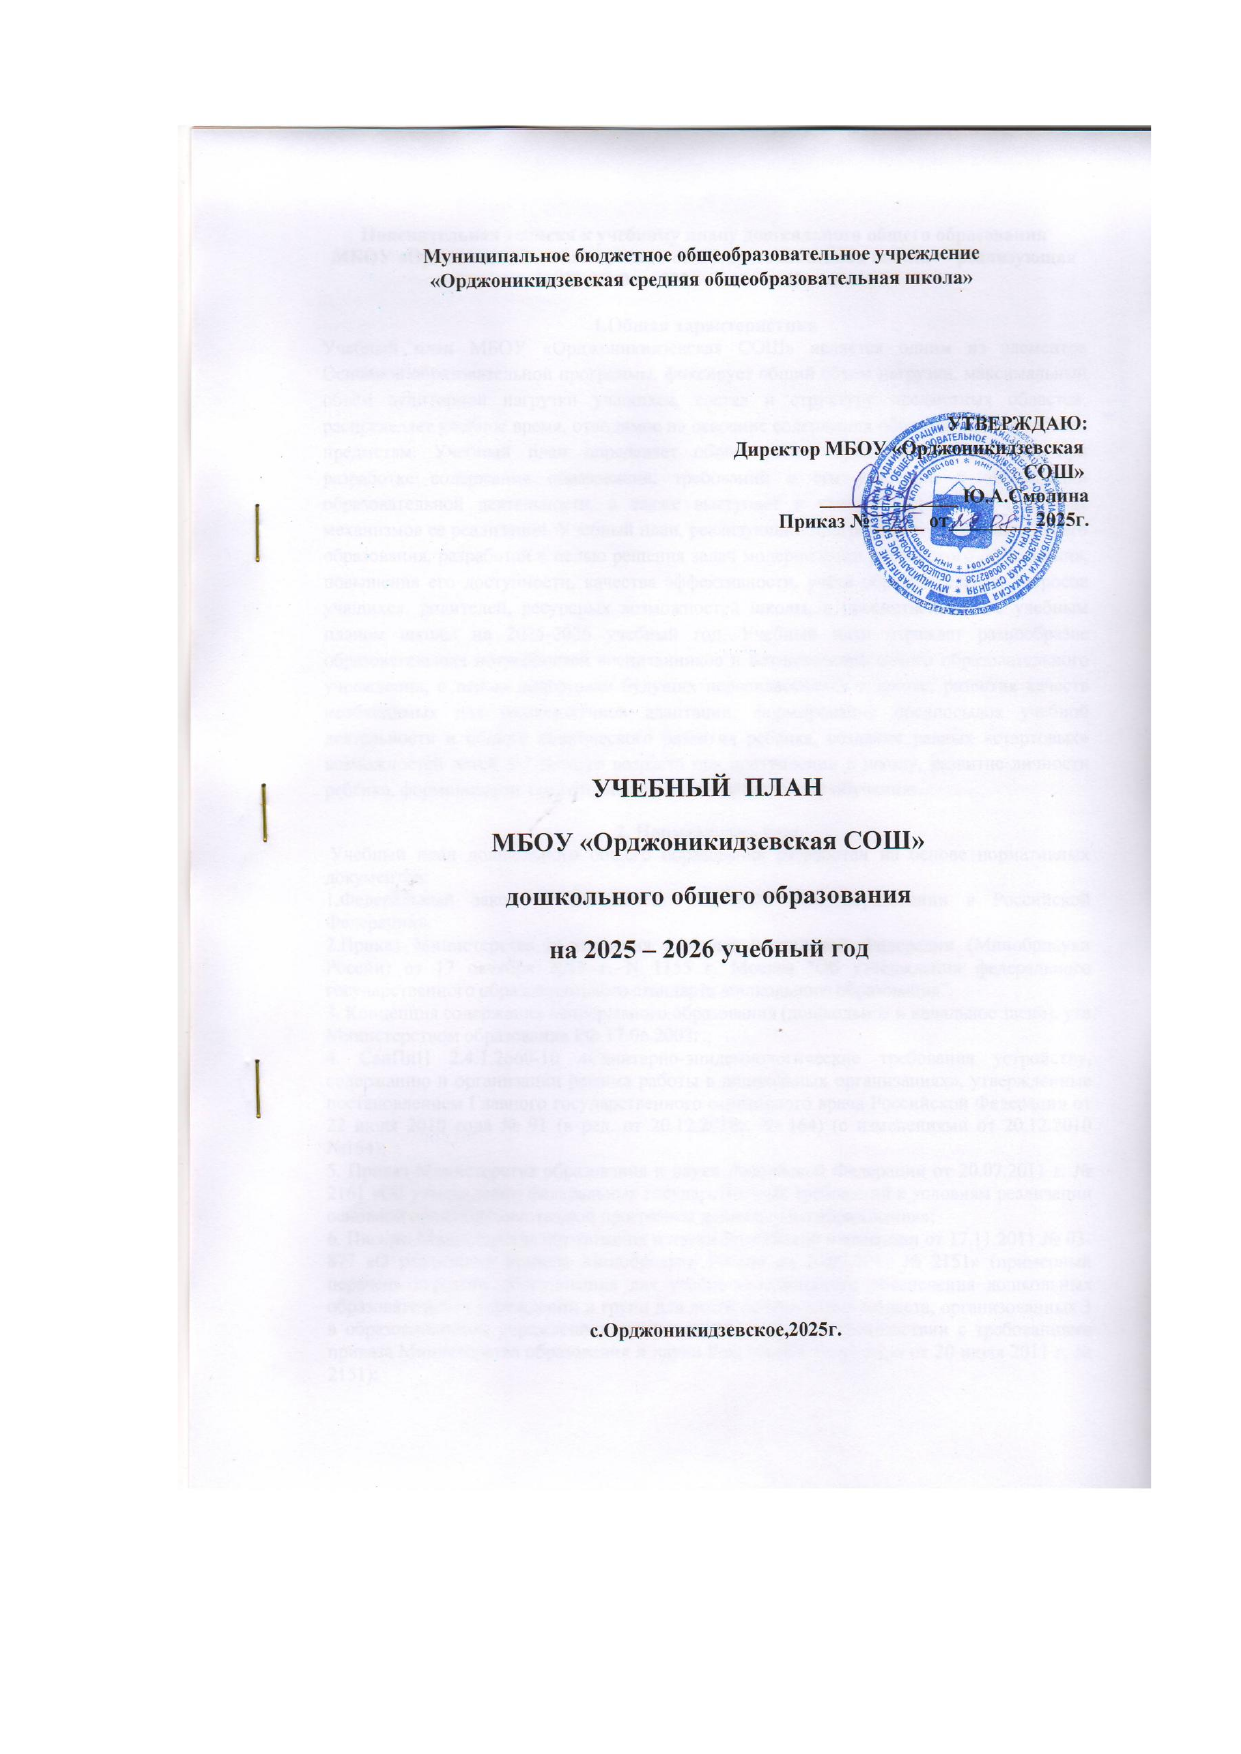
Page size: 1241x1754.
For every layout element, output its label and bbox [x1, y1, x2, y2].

picture [177, 118, 1152, 1495]
